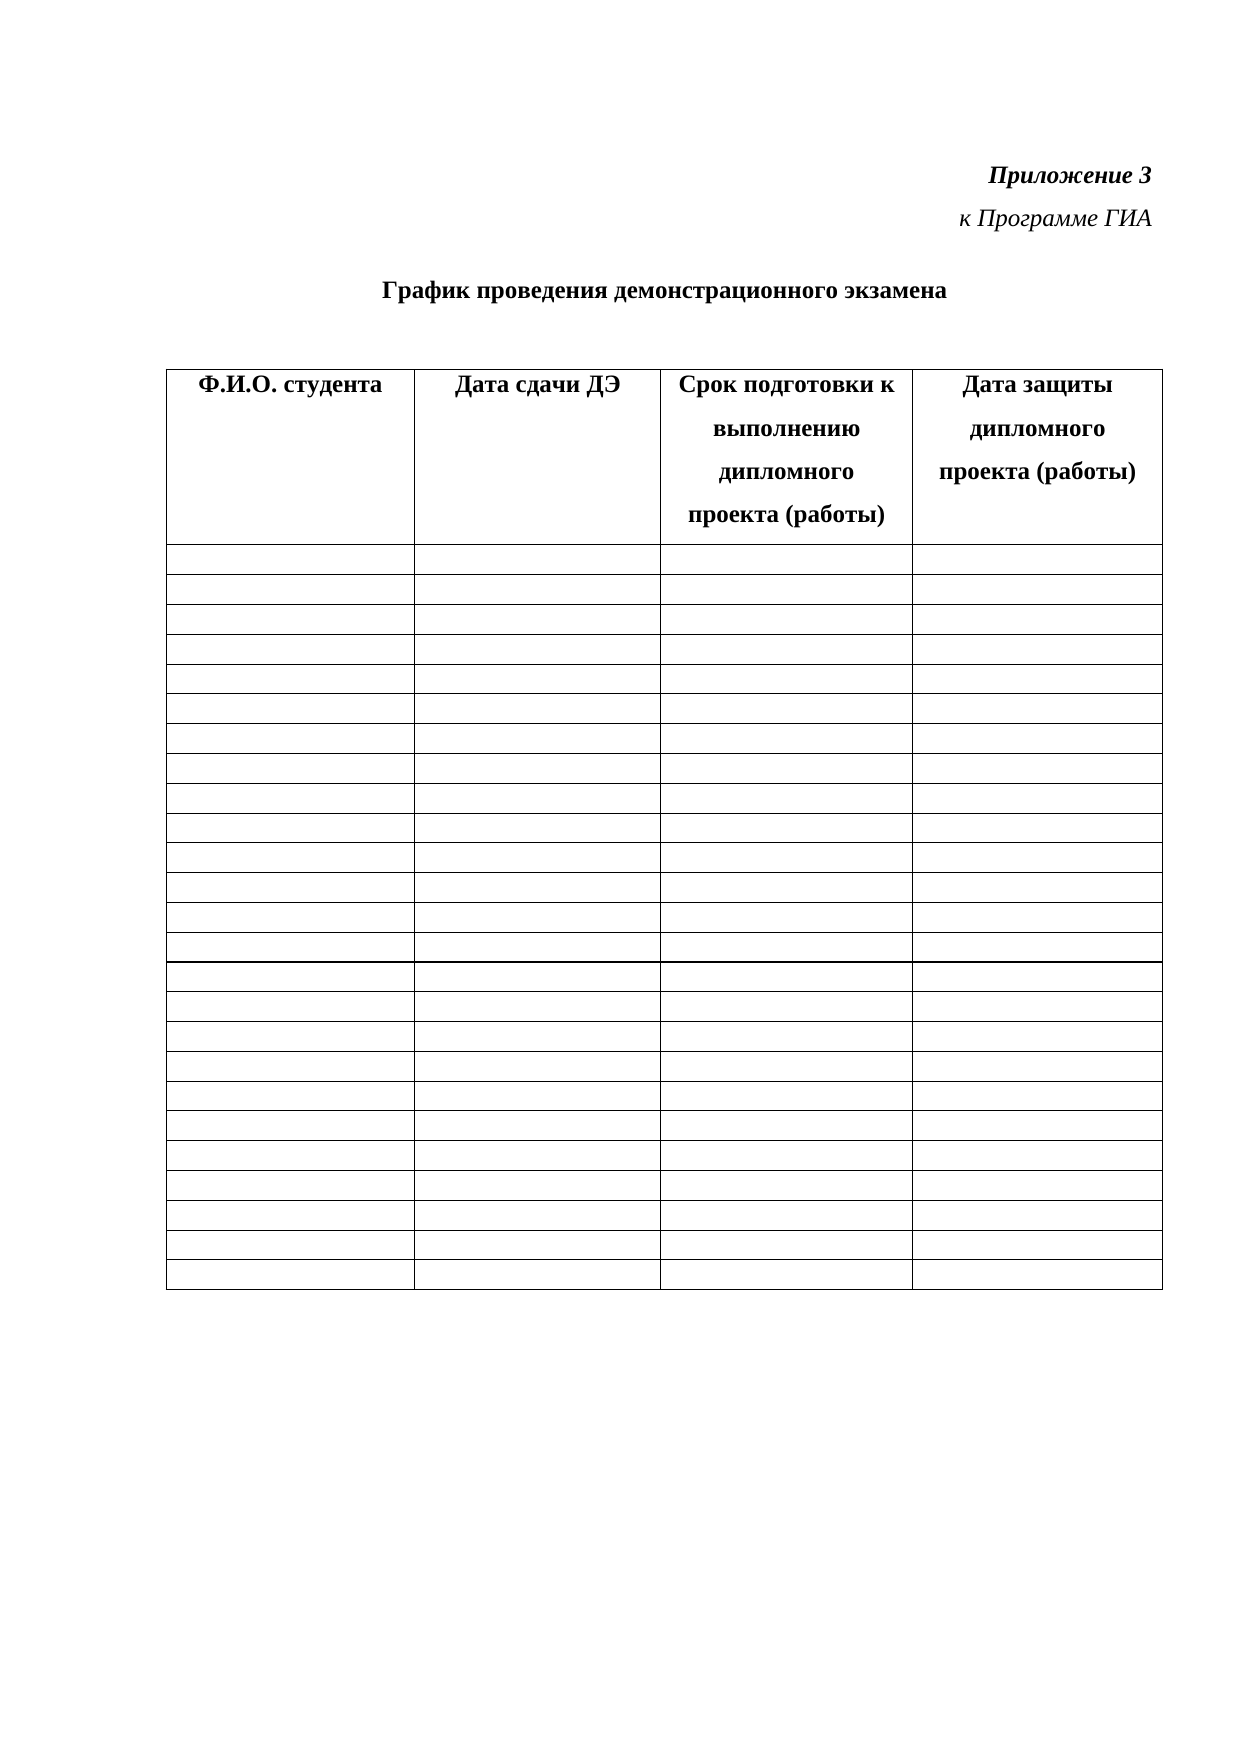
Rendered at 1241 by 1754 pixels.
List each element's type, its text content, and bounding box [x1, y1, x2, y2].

table_cell [415, 1111, 660, 1140]
table_cell [167, 635, 414, 663]
table_cell [661, 1082, 912, 1110]
table_cell [415, 635, 660, 663]
table_cell [913, 903, 1162, 932]
table_cell [913, 754, 1162, 783]
table_cell [661, 694, 912, 723]
table_cell [167, 724, 414, 753]
table_cell [415, 933, 660, 961]
table_cell [661, 1260, 912, 1289]
table_cell [913, 635, 1162, 663]
table_cell [661, 1022, 912, 1051]
table_cell [661, 933, 912, 961]
table_cell [913, 545, 1162, 574]
table_cell [415, 1231, 660, 1259]
text к Программе ГИА [177, 203, 1152, 232]
table_cell [661, 1231, 912, 1259]
table_cell [661, 1201, 912, 1229]
text График проведения демонстрационного экзамена [177, 275, 1152, 304]
table_cell [415, 545, 660, 574]
table_cell [913, 963, 1162, 991]
table_cell [913, 1111, 1162, 1140]
table_cell [167, 575, 414, 604]
table_cell [913, 1171, 1162, 1200]
table_cell [913, 814, 1162, 842]
table_cell [913, 1022, 1162, 1051]
table_cell [913, 694, 1162, 723]
table_cell [913, 933, 1162, 961]
table_cell [415, 1201, 660, 1229]
table_cell [661, 873, 912, 902]
table_cell [167, 1082, 414, 1110]
table_cell [661, 545, 912, 574]
table_cell [415, 665, 660, 693]
table_cell [913, 1260, 1162, 1289]
table_cell [415, 903, 660, 932]
table_cell [415, 784, 660, 812]
table_cell [415, 605, 660, 634]
table_cell [661, 992, 912, 1021]
table_cell [167, 1231, 414, 1259]
table_cell [661, 963, 912, 991]
table_cell [661, 724, 912, 753]
text Приложение 3 [177, 160, 1152, 189]
table_cell [167, 1022, 414, 1051]
table_cell [167, 1201, 414, 1229]
table_cell [913, 1052, 1162, 1081]
table_cell [167, 1111, 414, 1140]
table_header Ф.И.О. студента [167, 370, 414, 544]
table_cell [167, 933, 414, 961]
table_header Срок подготовки к выполнению дипломного проекта (работы) [661, 370, 912, 544]
table_cell [661, 814, 912, 842]
table_cell [661, 843, 912, 872]
table_cell [415, 1082, 660, 1110]
table_cell [913, 992, 1162, 1021]
table_cell [661, 1171, 912, 1200]
table_cell [415, 814, 660, 842]
table_cell [167, 843, 414, 872]
table_cell [661, 635, 912, 663]
table_cell [415, 873, 660, 902]
table_cell [167, 665, 414, 693]
table_cell [661, 1141, 912, 1170]
table_cell [415, 843, 660, 872]
table_cell [913, 724, 1162, 753]
table_cell [913, 665, 1162, 693]
table_cell [661, 575, 912, 604]
table_cell [661, 1111, 912, 1140]
table_cell [913, 873, 1162, 902]
table_cell [913, 1231, 1162, 1259]
table_cell [167, 1052, 414, 1081]
table_cell [415, 1171, 660, 1200]
table_cell [167, 1141, 414, 1170]
table_cell [661, 1052, 912, 1081]
table_cell [661, 903, 912, 932]
table_header Дата защиты дипломного проекта (работы) [913, 370, 1162, 544]
table_cell [167, 605, 414, 634]
table_header Дата сдачи ДЭ [415, 370, 660, 544]
table_cell [167, 694, 414, 723]
table_cell [661, 605, 912, 634]
table_cell [415, 1052, 660, 1081]
table_cell [167, 784, 414, 812]
table_cell [167, 963, 414, 991]
table_cell [913, 605, 1162, 634]
table_cell [913, 575, 1162, 604]
table_cell [167, 903, 414, 932]
table_cell [415, 754, 660, 783]
table_cell [167, 873, 414, 902]
table_cell [415, 1022, 660, 1051]
table_cell [913, 1201, 1162, 1229]
table_cell [167, 545, 414, 574]
table_cell [167, 1260, 414, 1289]
table_cell [167, 754, 414, 783]
table_cell [913, 1141, 1162, 1170]
table_cell [415, 992, 660, 1021]
table_cell [167, 814, 414, 842]
table_cell [913, 843, 1162, 872]
table_cell [415, 1141, 660, 1170]
table_cell [415, 963, 660, 991]
table_cell [661, 784, 912, 812]
table_cell [913, 1082, 1162, 1110]
table_cell [415, 724, 660, 753]
table_cell [661, 665, 912, 693]
table_cell [661, 754, 912, 783]
table_cell [913, 784, 1162, 812]
table_cell [415, 575, 660, 604]
table_cell [167, 1171, 414, 1200]
table_cell [415, 1260, 660, 1289]
table_cell [415, 694, 660, 723]
table_cell [167, 992, 414, 1021]
